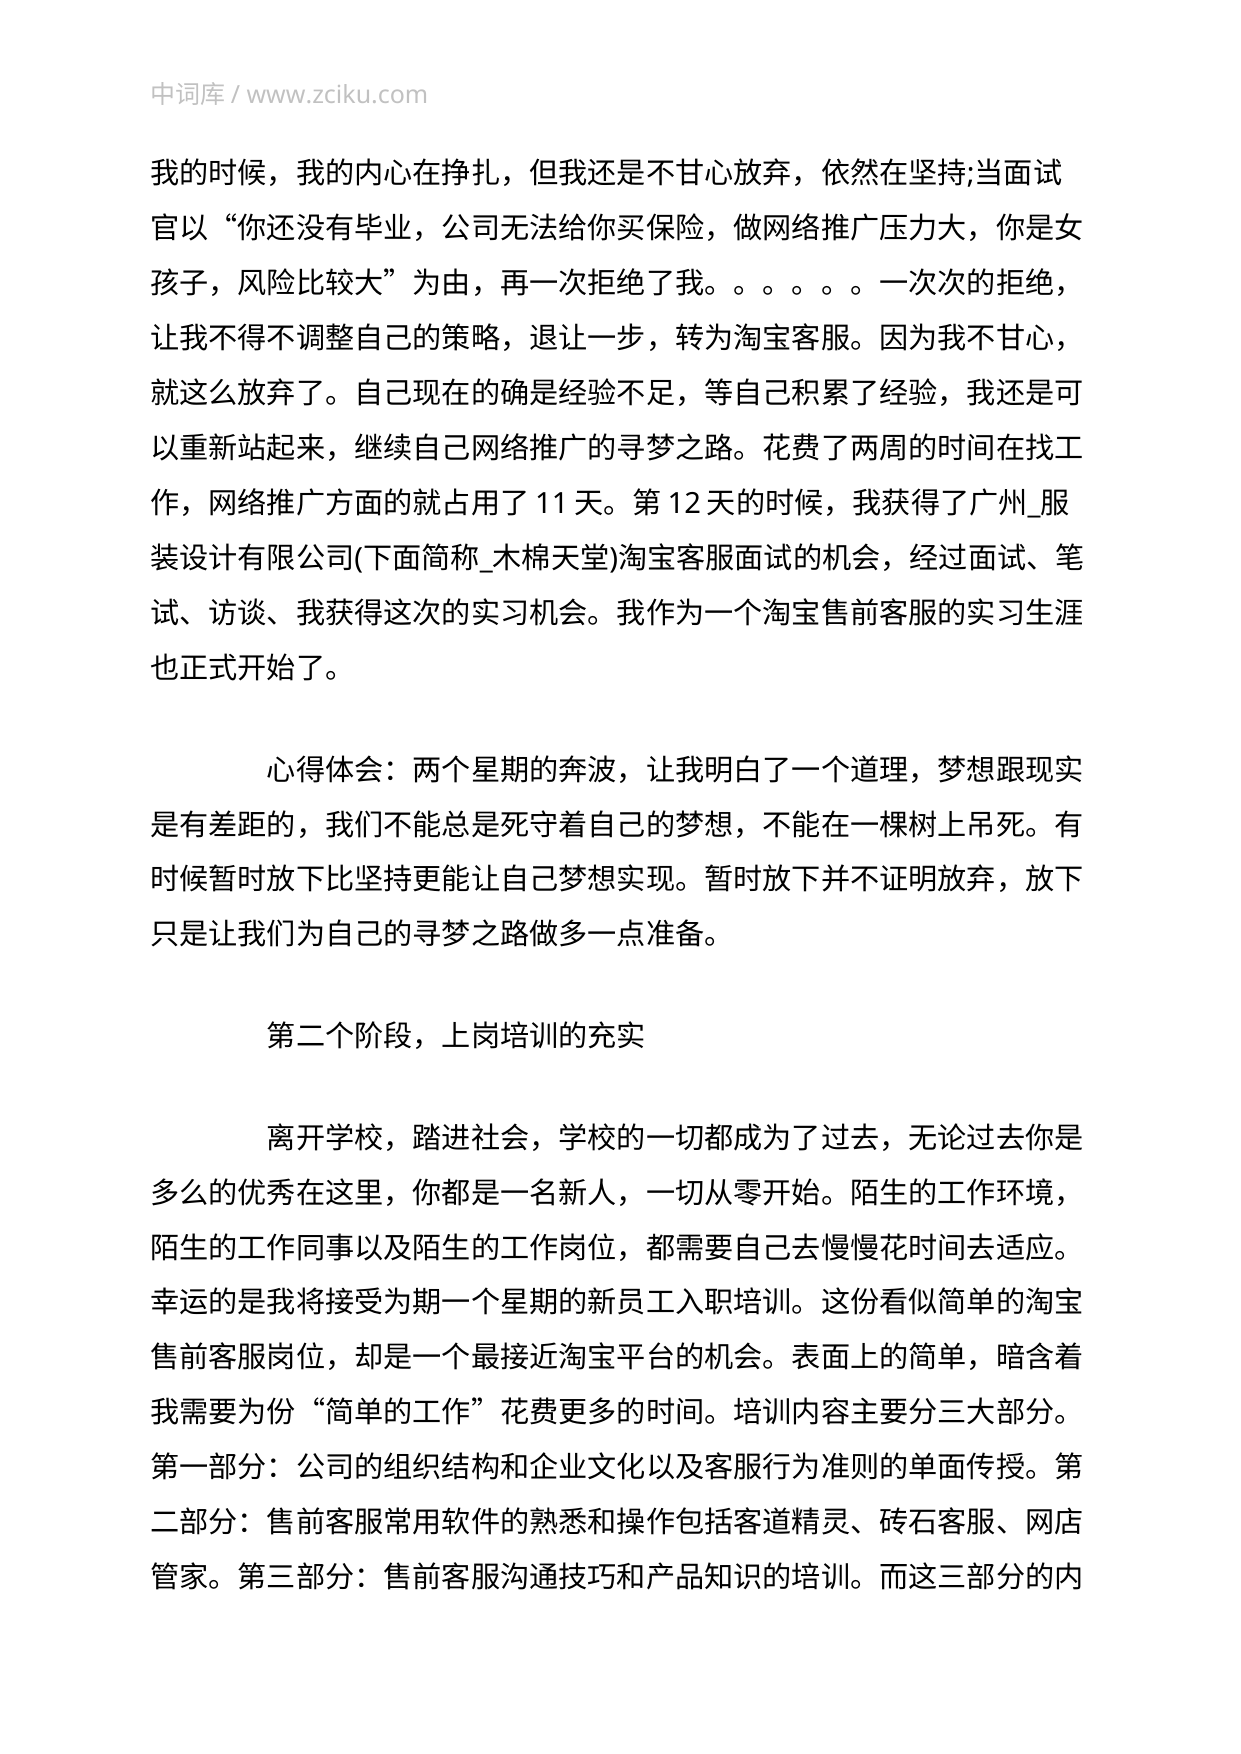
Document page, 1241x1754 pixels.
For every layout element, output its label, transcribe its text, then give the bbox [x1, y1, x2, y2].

text 心得体会：两个星期的奔波，让我明白了一个道理，梦想跟现实是有差距的，我们不能总是死守着自己的梦想，不能在一棵树上吊死。有时候暂时放下比坚持更能让自己梦想实现。暂时放下并不证明放弃，放下只是让我们为自己的寻梦之路做多一点准备。 [150, 746, 1090, 953]
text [150, 150, 1090, 687]
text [150, 1114, 1090, 1596]
text 第二个阶段，上岗培训的充实 [150, 1013, 1090, 1055]
